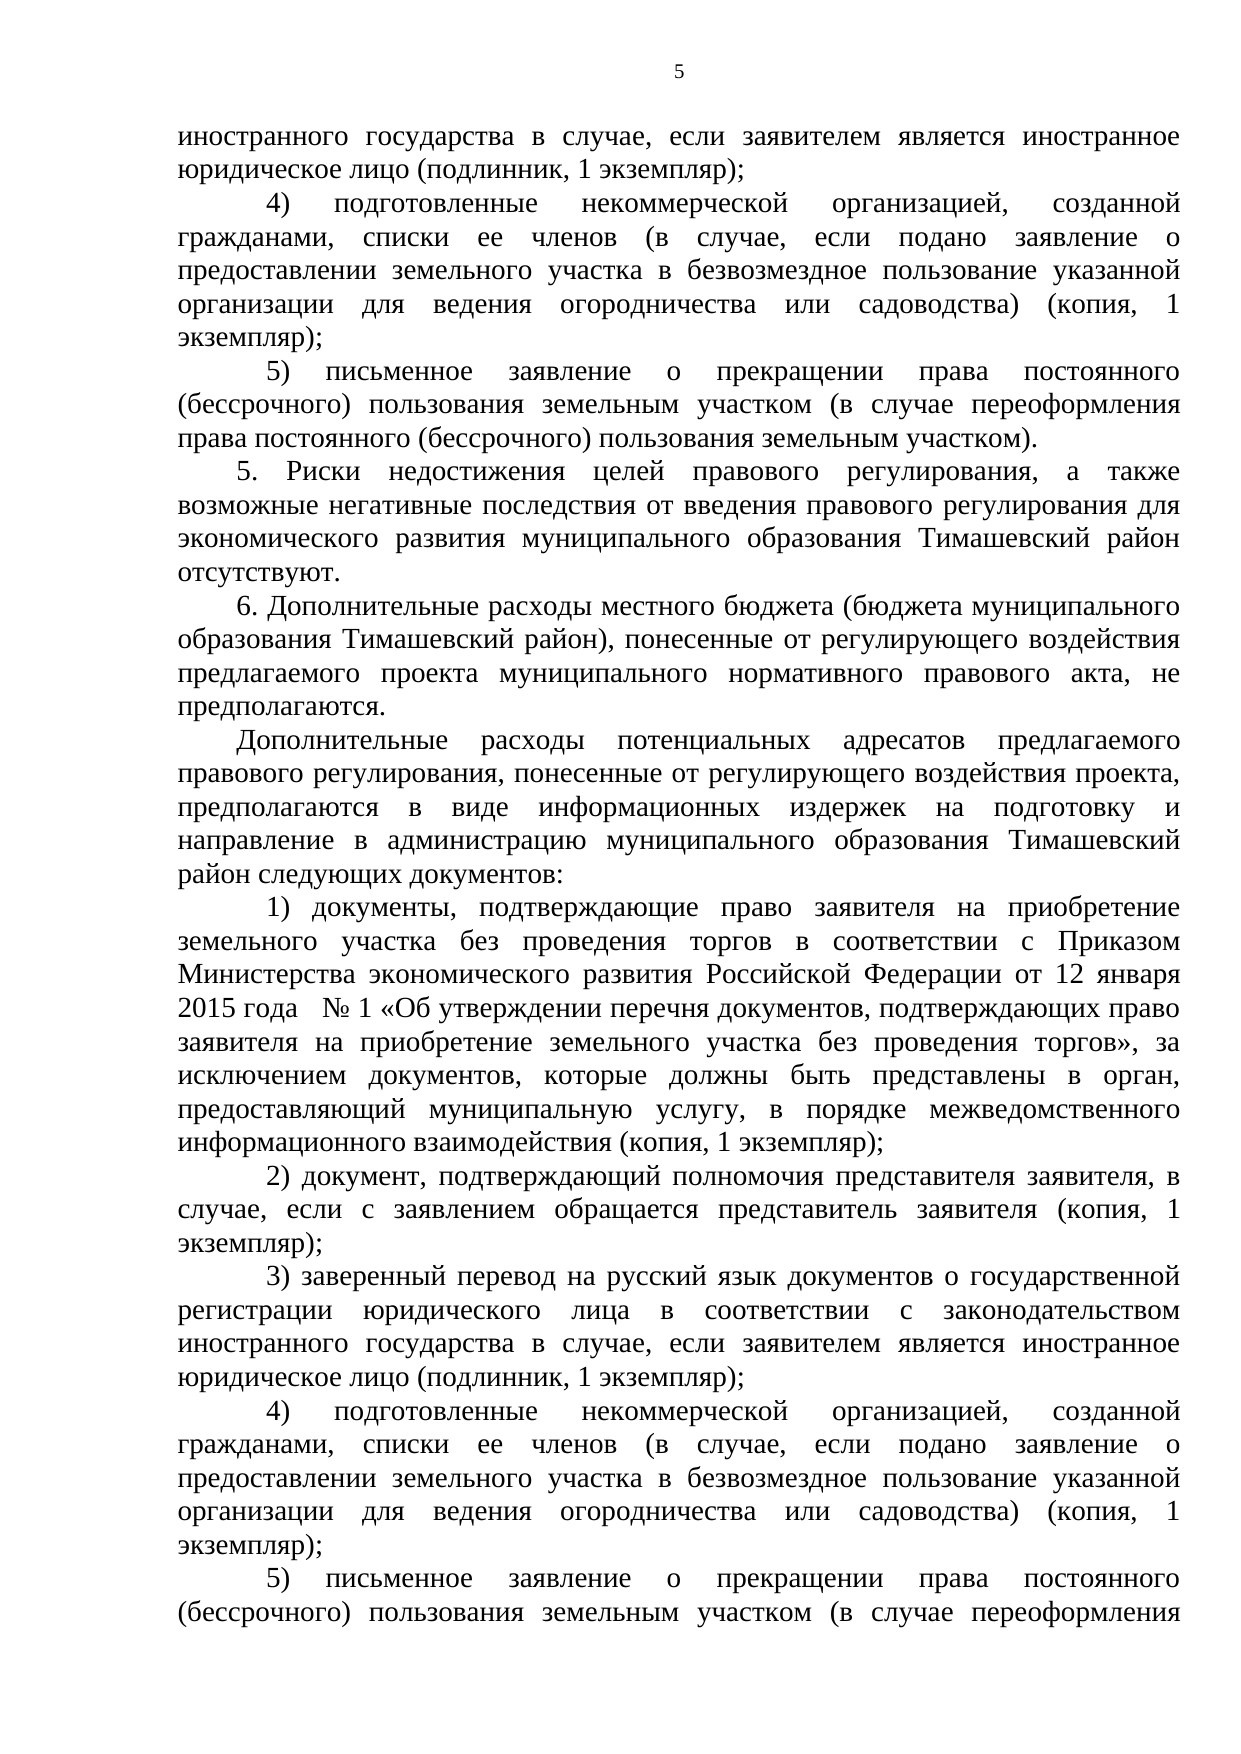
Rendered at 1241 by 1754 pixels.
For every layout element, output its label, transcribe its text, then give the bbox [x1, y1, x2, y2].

text 5. Риски недостижения целей правового регулирования, а также возможные негативные последствия от введения правового регулирования для экономического развития муниципального образования Тимашевский район отсутствуют. [177, 453, 1181, 588]
text 4) подготовленные некоммерческой организацией, созданной гражданами, списки ее членов (в случае, если подано заявление о предоставлении земельного участка в безвозмездное пользование указанной организации для ведения огородничества или садоводства) (копия, 1 экземпляр); [177, 185, 1181, 353]
text 1) документы, подтверждающие право заявителя на приобретение земельного участка без проведения торгов в соответствии с Приказом Министерства экономического развития Российской Федерации от 12 января 2015 года № 1 «Об утверждении перечня документов, подтверждающих право заявителя на приобретение земельного участка без проведения торгов», за исключением документов, которые должны быть представлены в орган, предоставляющий муниципальную услугу, в порядке межведомственного информационного взаимодействия (копия, 1 экземпляр); [177, 889, 1181, 1158]
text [177, 1560, 1181, 1627]
text Дополнительные расходы потенциальных адресатов предлагаемого правового регулирования, понесенные от регулирующего воздействия проекта, предполагаются в виде информационных издержек на подготовку и направление в администрацию муниципального образования Тимашевский район следующих документов: [177, 722, 1181, 889]
text 4) подготовленные некоммерческой организацией, созданной гражданами, списки ее членов (в случае, если подано заявление о предоставлении земельного участка в безвозмездное пользование указанной организации для ведения огородничества или садоводства) (копия, 1 экземпляр); [177, 1393, 1181, 1560]
text 2) документ, подтверждающий полномочия представителя заявителя, в случае, если с заявлением обращается представитель заявителя (копия, 1 экземпляр); [177, 1158, 1181, 1258]
text 6. Дополнительные расходы местного бюджета (бюджета муниципального образования Тимашевский район), понесенные от регулирующего воздействия предлагаемого проекта муниципального нормативного правового акта, не предполагаются. [177, 588, 1181, 722]
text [177, 118, 1181, 185]
